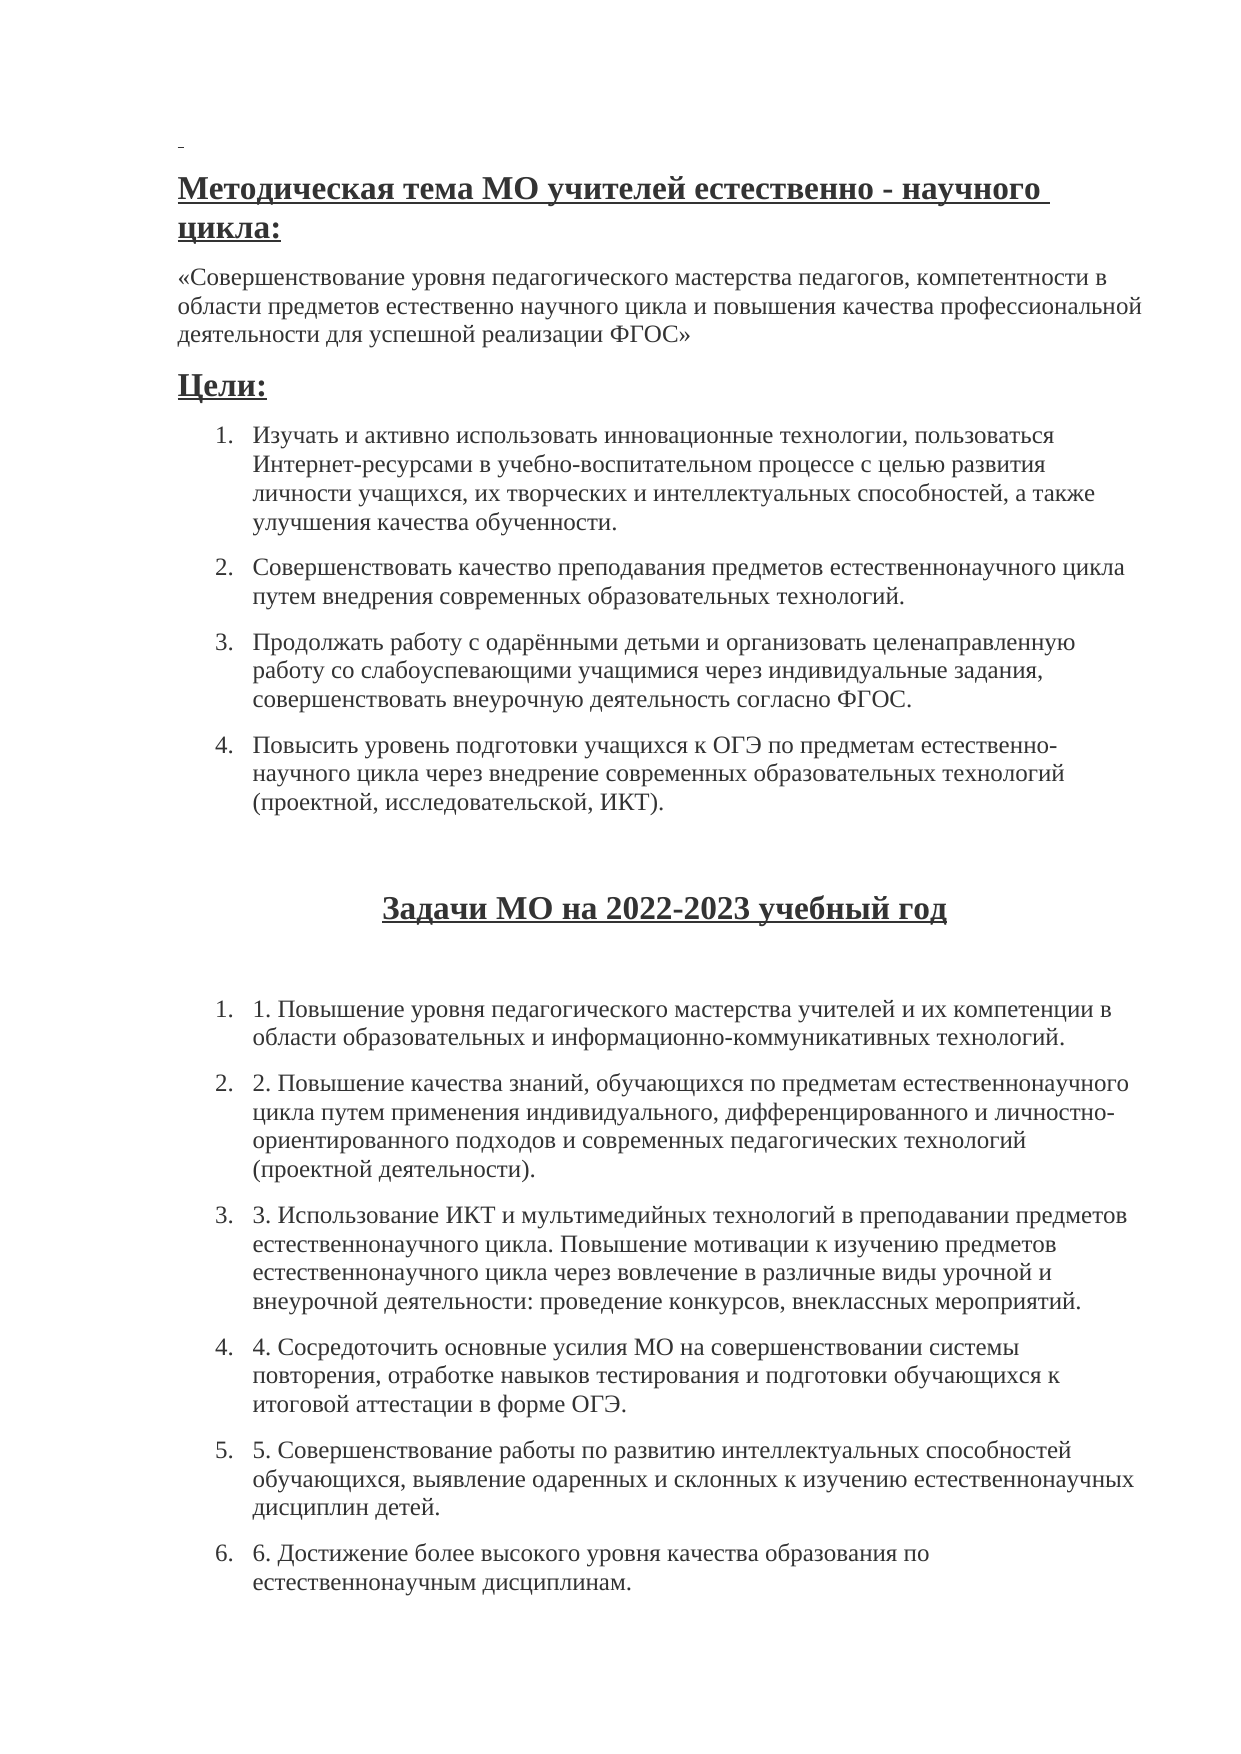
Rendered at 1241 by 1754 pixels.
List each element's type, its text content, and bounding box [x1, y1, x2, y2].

list Изучать и активно использовать инновационные технологии, пользоваться Интернет-ресурсами в учебно-воспитательном процессе с целью развития личности учащихся, их творческих и интеллектуальных способностей, а также улучшения качества обученности. [215, 420, 1152, 535]
list 3. Использование ИКТ и мультимедийных технологий в преподавании предметов естественнонаучного цикла. Повышение мотивации к изучению предметов естественнонаучного цикла через вовлечение в различные виды урочной и внеурочной деятельности: проведение конкурсов, внеклассных мероприятий. [215, 1200, 1152, 1315]
text Задачи МО на 2022-2023 учебный год [177, 888, 1152, 926]
list 2. Повышение качества знаний, обучающихся по предметам естественнонаучного цикла путем применения индивидуального, дифференцированного и личностно-ориентированного подходов и современных педагогических технологий (проектной деятельности). [215, 1068, 1152, 1183]
list Повысить уровень подготовки учащихся к ОГЭ по предметам естественно-научного цикла через внедрение современных образовательных технологий (проектной, исследовательской, ИКТ). [215, 730, 1152, 816]
text Методическая тема МО учителей естественно - научного цикла: [177, 168, 1152, 245]
list Совершенствовать качество преподавания предметов естественнонаучного цикла путем внедрения современных образовательных технологий. [215, 552, 1152, 610]
list 4. Сосредоточить основные усилия МО на совершенствовании системы повторения, отработке навыков тестирования и подготовки обучающихся к итоговой аттестации в форме ОГЭ. [215, 1332, 1152, 1418]
list 5. Совершенствование работы по развитию интеллектуальных способностей обучающихся, выявление одаренных и склонных к изучению естественнонаучных дисциплин детей. [215, 1435, 1152, 1521]
list 1. Повышение уровня педагогического мастерства учителей и их компетенции в области образовательных и информационно-коммуникативных технологий. [215, 994, 1152, 1051]
text Цели: [177, 365, 1152, 403]
text «Совершенствование уровня педагогического мастерства педагогов, компетентности в области предметов естественно научного цикла и повышения качества профессиональной деятельности для успешной реализации ФГОС» [177, 262, 1152, 348]
list Продолжать работу с одарёнными детьми и организовать целенаправленную работу со слабоуспевающими учащимися через индивидуальные задания, совершенствовать внеурочную деятельность согласно ФГОС. [215, 627, 1152, 713]
list 6. Достижение более высокого уровня качества образования по естественнонаучным дисциплинам. [215, 1538, 1152, 1596]
